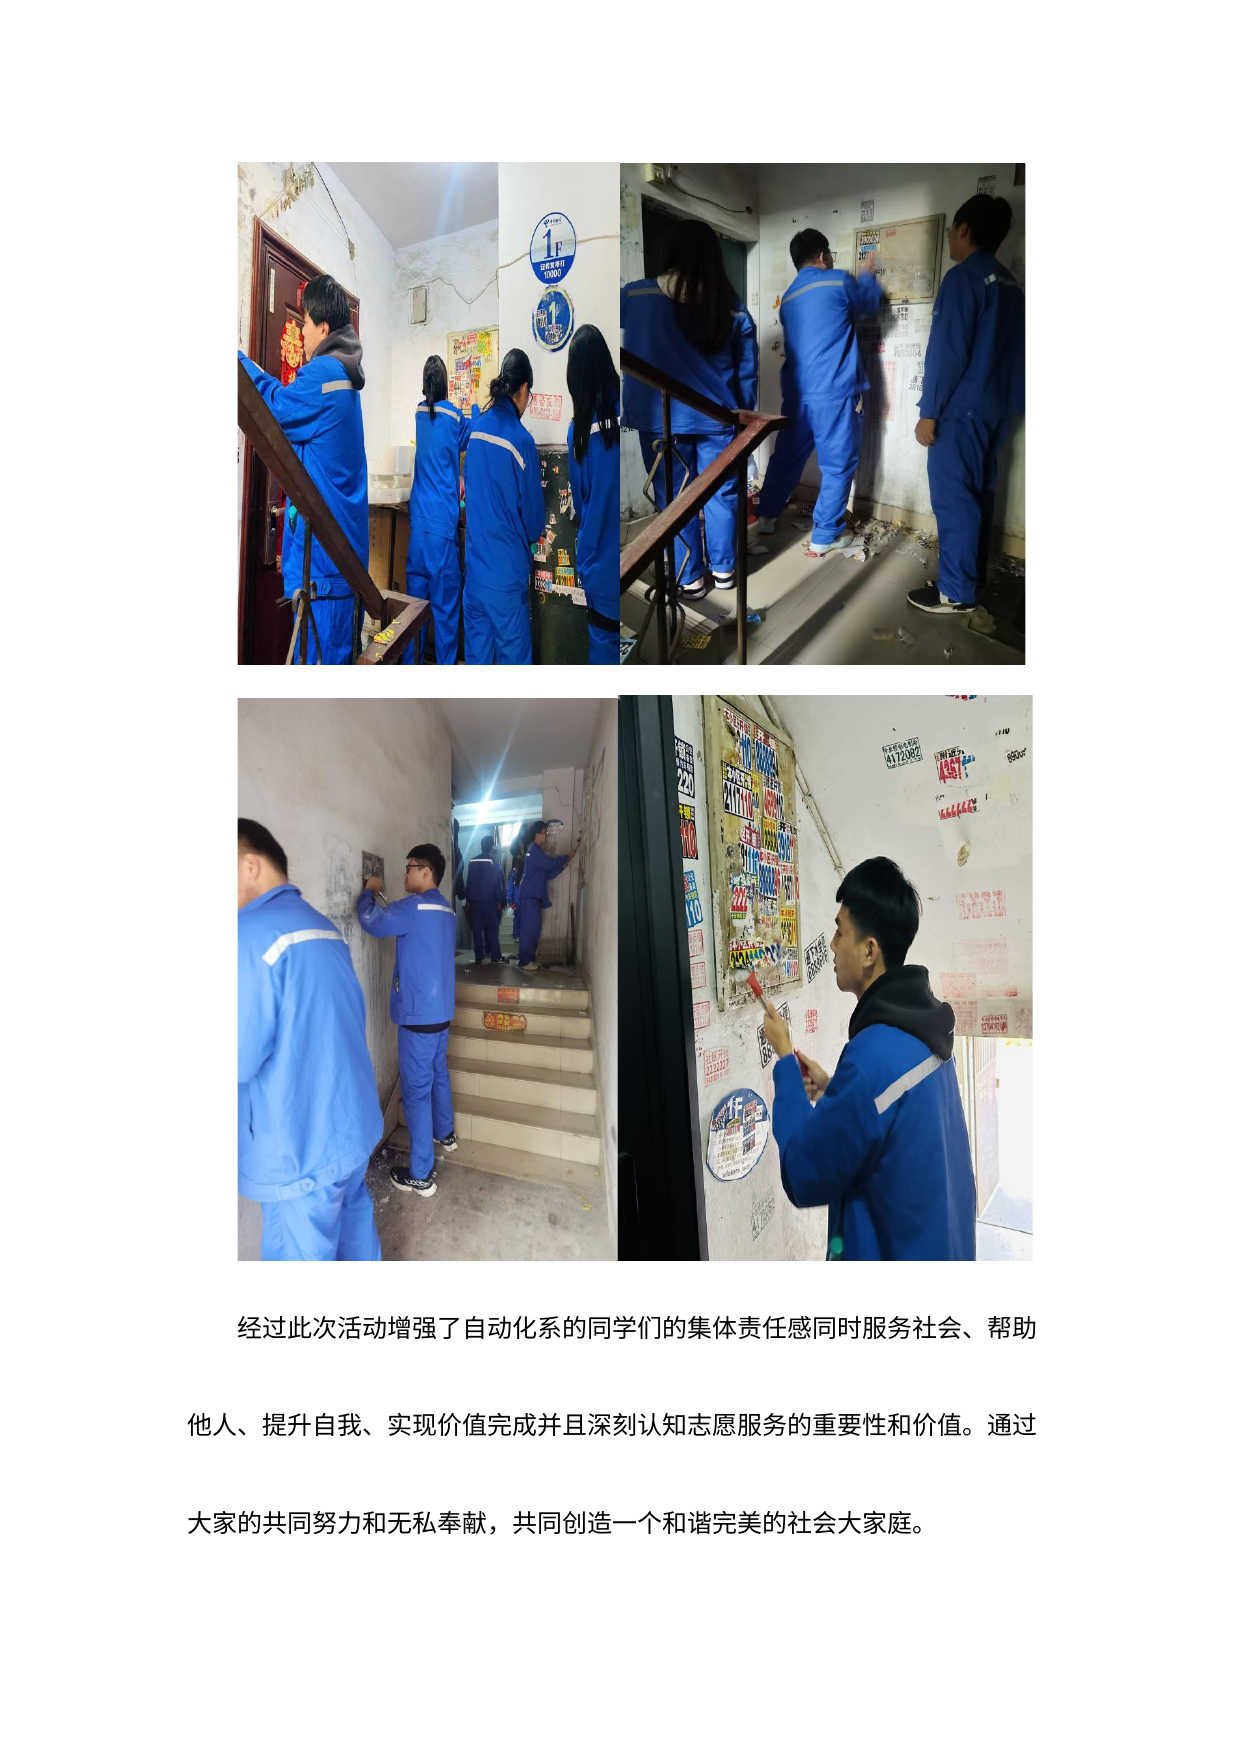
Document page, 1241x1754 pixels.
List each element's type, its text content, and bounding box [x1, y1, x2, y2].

picture [237, 695, 1033, 1261]
text 经过此次活动增强了自动化系的同学们的集体责任感同时服务社会、帮助他人、提升自我、实现价值完成并且深刻认知志愿服务的重要性和价值。通过大家的共同努力和无私奉献，共同创造一个和谐完美的社会大家庭。 [187, 1294, 1053, 1554]
picture [237, 162, 1026, 665]
